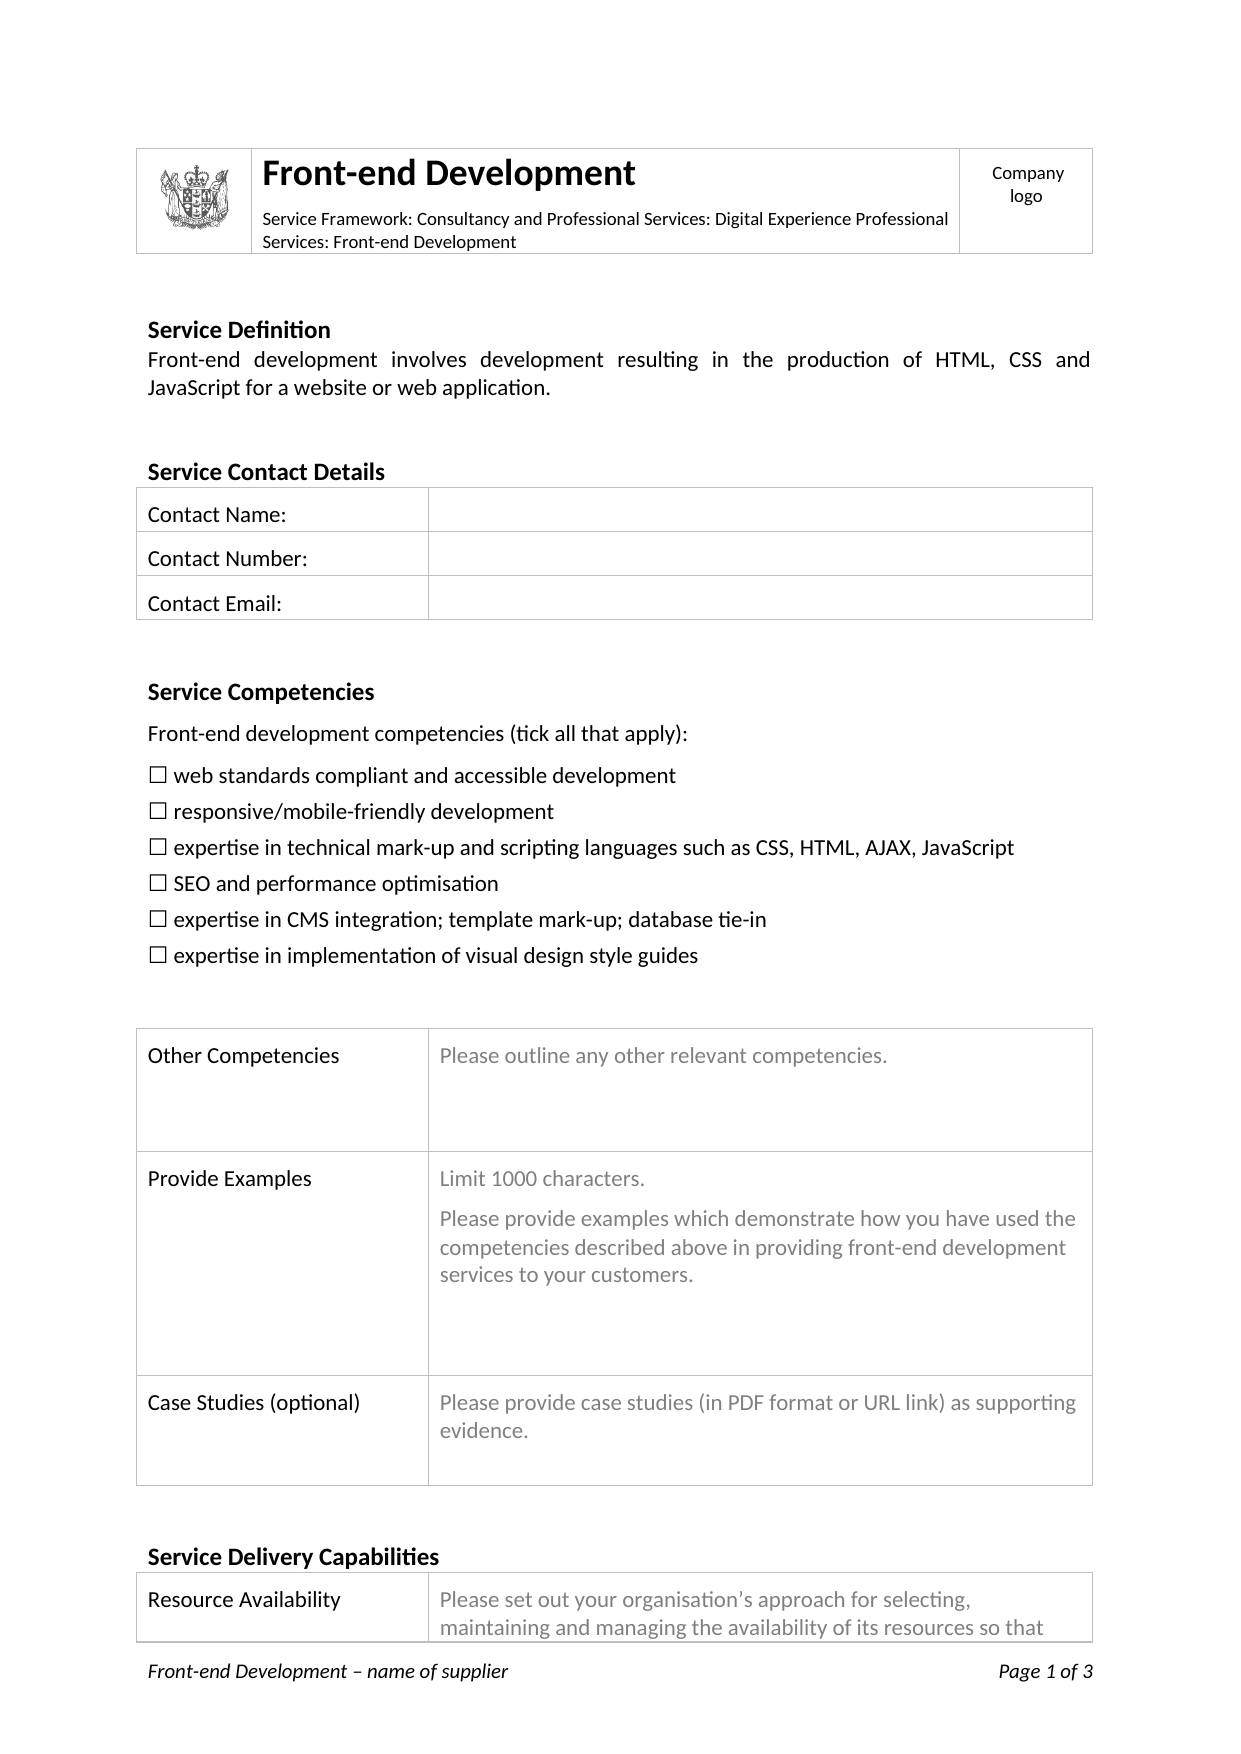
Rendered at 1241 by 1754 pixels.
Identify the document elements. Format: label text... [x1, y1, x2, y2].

text Front-end development competencies (tick all that apply): [148, 719, 1092, 747]
text Service Contact Details [148, 456, 1092, 487]
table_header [429, 1573, 1092, 1641]
picture [158, 161, 230, 232]
table_header Contact Name: [137, 488, 428, 531]
text Service Delivery Capabilities [148, 1541, 1092, 1572]
table_cell Contact Email: [137, 576, 428, 619]
table_header Other Competencies [137, 1029, 428, 1151]
table_cell Provide Examples [137, 1152, 428, 1375]
table_cell [429, 532, 1092, 575]
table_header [137, 1573, 428, 1641]
table_header Front-end Development Service Framework: Consultancy and Professional Services: Digital Experience Professional Services: Front-end Development [252, 149, 959, 253]
text Front-end development involves development resulting in the production of HTML, CSS and JavaScript for a website or web application. [148, 345, 1092, 401]
table_header [137, 149, 251, 253]
text SEO and performance optimisation [148, 867, 1092, 898]
table_cell Contact Number: [137, 532, 428, 575]
table_cell [429, 576, 1092, 619]
table_header [429, 488, 1092, 531]
text Service Definition [148, 314, 1092, 345]
text web standards compliant and accessible development [148, 759, 1092, 791]
table_cell Case Studies (optional) [137, 1376, 428, 1485]
table_cell Limit 1000 characters. Please provide examples which demonstrate how you have used the competencies described above in providing front-end development services to your customers. [429, 1152, 1092, 1375]
table_header Please outline any other relevant competencies. [429, 1029, 1092, 1151]
table_header Company logo [960, 149, 1092, 253]
text expertise in technical mark-up and scripting languages such as CSS, HTML, AJAX, JavaScript [148, 831, 1092, 862]
text expertise in implementation of visual design style guides [148, 939, 1092, 970]
text expertise in CMS integration; template mark-up; database tie-in [148, 903, 1092, 934]
text Service Competencies [148, 676, 1092, 706]
table_cell Please provide case studies (in PDF format or URL link) as supporting evidence. [429, 1376, 1092, 1485]
text responsive/mobile-friendly development [148, 795, 1092, 826]
